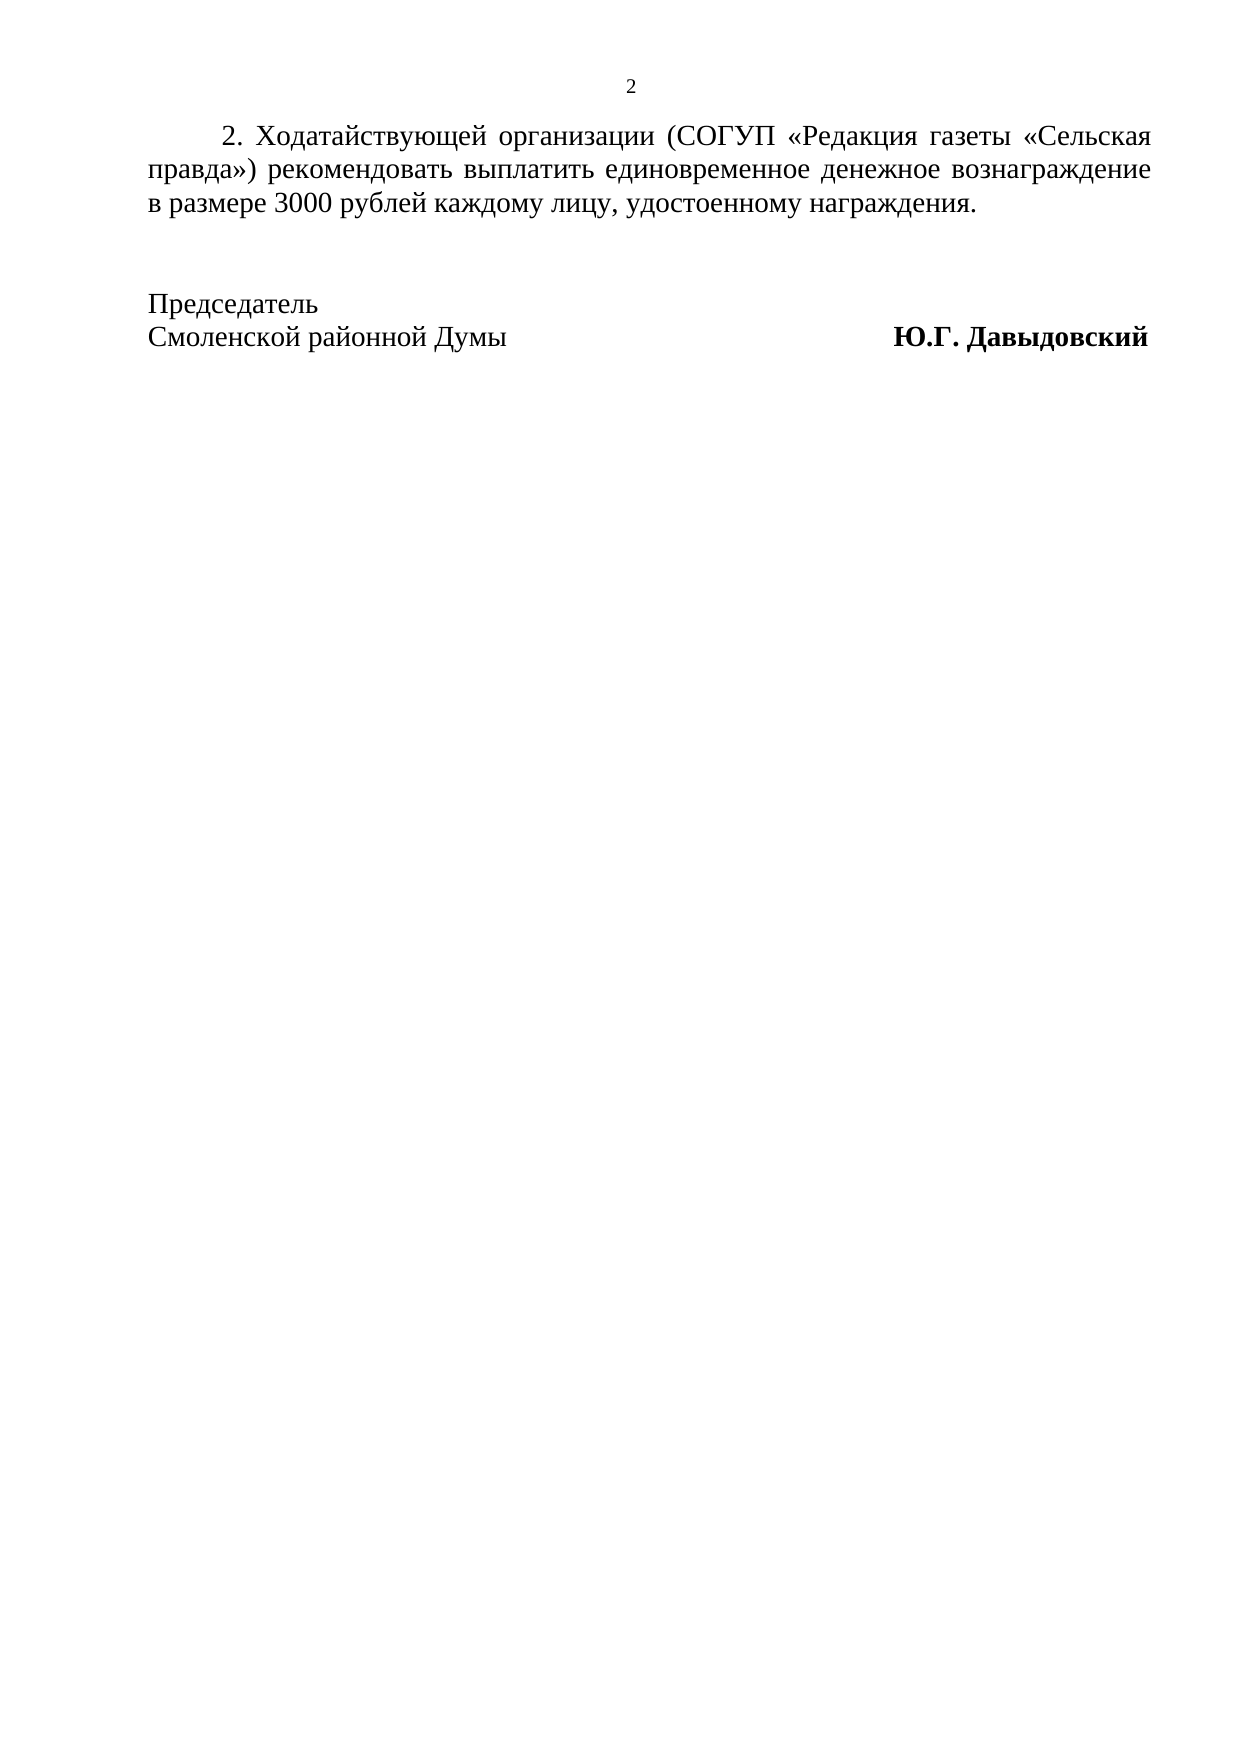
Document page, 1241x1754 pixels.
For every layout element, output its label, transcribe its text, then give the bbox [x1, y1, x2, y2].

text Смоленской районной Думы Ю.Г. Давыдовский [148, 319, 1152, 353]
text Председатель [148, 286, 1152, 319]
text 2. Ходатайствующей организации (СОГУП «Редакция газеты «Сельская правда») рекомендовать выплатить единовременное денежное вознаграждение в размере 3000 рублей каждому лицу, удостоенному награждения. [148, 118, 1152, 219]
